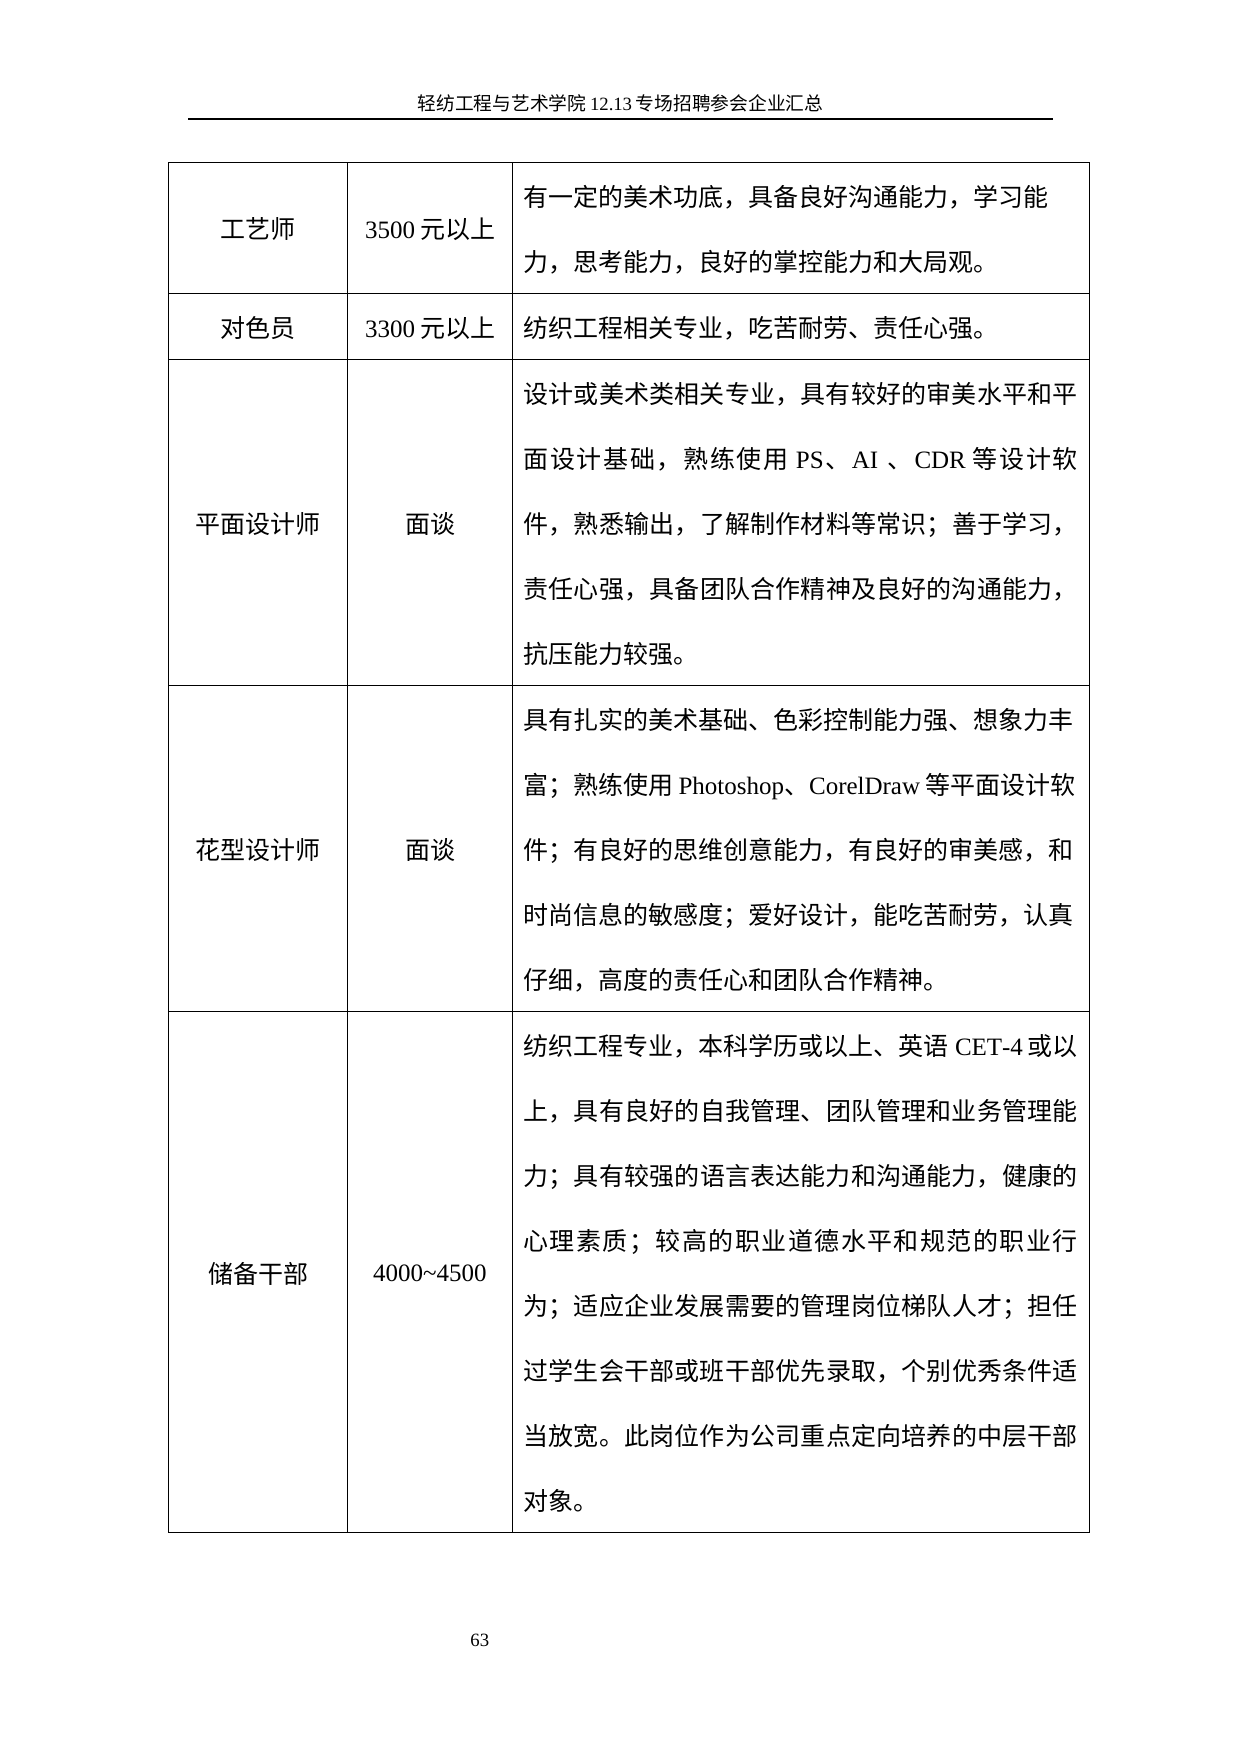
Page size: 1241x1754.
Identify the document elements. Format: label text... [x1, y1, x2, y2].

table_cell 具有扎实的美术基础、色彩控制能力强、想象力丰富；熟练使用Photoshop、CorelDraw等平面设计软件；有良好的思维创意能力，有良好的审美感，和时尚信息的敏感度；爱好设计，能吃苦耐劳，认真仔细，高度的责任心和团队合作精神。 [513, 686, 1089, 1011]
table_cell 储备干部 [169, 1012, 347, 1532]
table_cell 有一定的美术功底，具备良好沟通能力，学习能力，思考能力，良好的掌控能力和大局观。 [513, 163, 1089, 293]
table_cell 平面设计师 [169, 360, 347, 685]
table_cell 纺织工程相关专业，吃苦耐劳、责任心强。 [513, 294, 1089, 359]
table_cell 花型设计师 [169, 686, 347, 1011]
table_cell 纺织工程专业，本科学历或以上、英语CET-4或以上，具有良好的自我管理、团队管理和业务管理能力；具有较强的语言表达能力和沟通能力，健康的心理素质；较高的职业道德水平和规范的职业行为；适应企业发展需要的管理岗位梯队人才；担任过学生会干部或班干部优先录取，个别优秀条件适当放宽。此岗位作为公司重点定向培养的中层干部对象。 [513, 1012, 1089, 1532]
table_cell 3300元以上 [348, 294, 512, 359]
table_cell 对色员 [169, 294, 347, 359]
table_cell 3500元以上 [348, 163, 512, 293]
table_cell 设计或美术类相关专业，具有较好的审美水平和平面设计基础，熟练使用PS、AI 、CDR等设计软件，熟悉输出，了解制作材料等常识；善于学习，责任心强，具备团队合作精神及良好的沟通能力，抗压能力较强。 [513, 360, 1089, 685]
table_cell 面谈 [348, 686, 512, 1011]
table_cell 面谈 [348, 360, 512, 685]
table_cell 4000~4500 [348, 1012, 512, 1532]
table_cell 工艺师 [169, 163, 347, 293]
